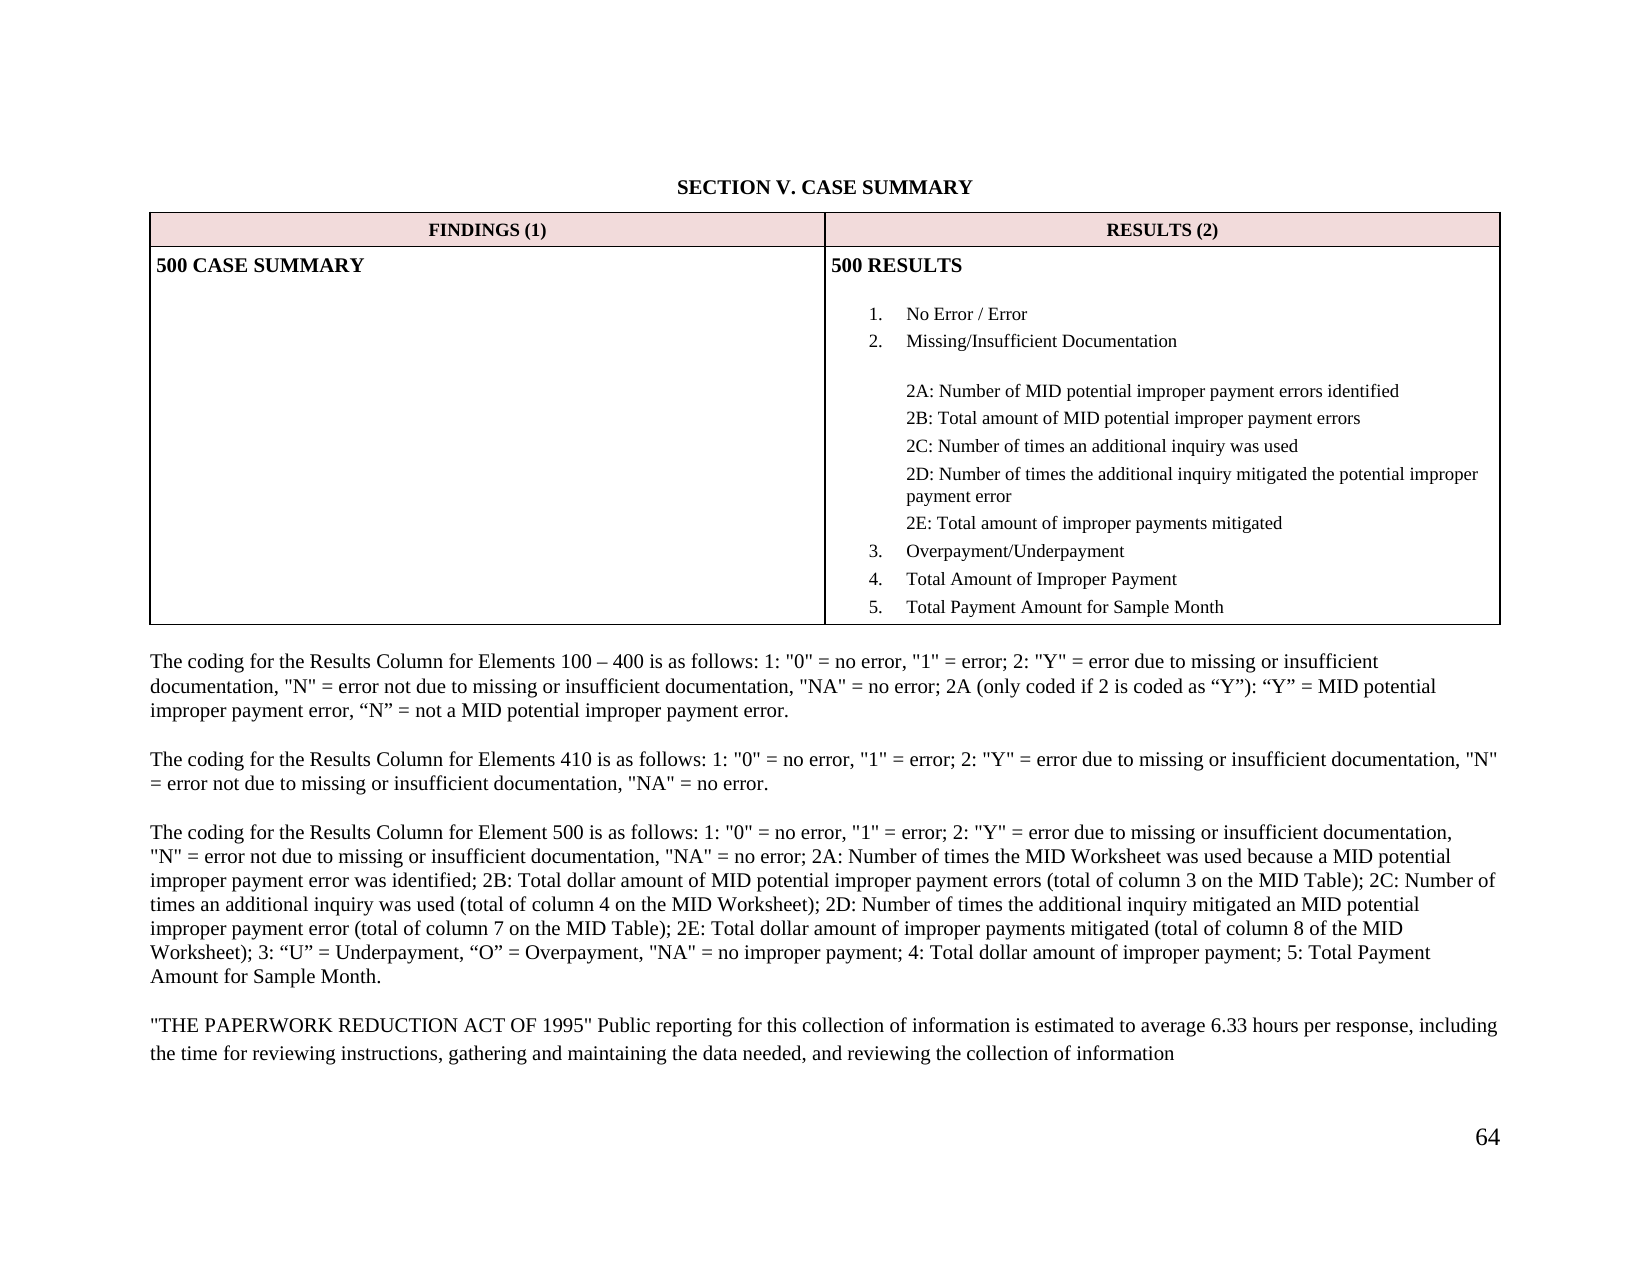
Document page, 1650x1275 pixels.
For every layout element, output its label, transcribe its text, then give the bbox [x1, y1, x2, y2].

table_cell 500 RESULTS No Error / Error Missing/Insufficient Documentation 2A: Number of MID potential improper payment errors identified 2B: Total amount of MID potential improper payment errors 2C: Number of times an additional inquiry was used 2D: Number of times the additional inquiry mitigated the potential improper payment error 2E: Total amount of improper payments mitigated Overpayment/Underpayment Total Amount of Improper Payment Total Payment Amount for Sample Month [826, 247, 1499, 623]
text "THE PAPERWORK REDUCTION ACT OF 1995" Public reporting for this collection of information is estimated to average 6.33 hours per response, including the time for reviewing instructions, gathering and maintaining the data needed, and reviewing the collection of information [150, 1013, 1500, 1065]
text The coding for the Results Column for Element 500 is as follows: 1: "0" = no error, "1" = error; 2: "Y" = error due to missing or insufficient documentation, "N" = error not due to missing or insufficient documentation, "NA" = no error; 2A: Number of times the MID Worksheet was used because a MID potential improper payment error was identified; 2B: Total dollar amount of MID potential improper payment errors (total of column 3 on the MID Table); 2C: Number of times an additional inquiry was used (total of column 4 on the MID Worksheet); 2D: Number of times the additional inquiry mitigated an MID potential improper payment error (total of column 7 on the MID Table); 2E: Total dollar amount of improper payments mitigated (total of column 8 of the MID Worksheet); 3: “U” = Underpayment, “O” = Overpayment, "NA" = no improper payment; 4: Total dollar amount of improper payment; 5: Total Payment Amount for Sample Month. [150, 820, 1500, 988]
text The coding for the Results Column for Elements 410 is as follows: 1: "0" = no error, "1" = error; 2: "Y" = error due to missing or insufficient documentation, "N" = error not due to missing or insufficient documentation, "NA" = no error. [150, 747, 1500, 795]
text SECTION V. CASE SUMMARY [150, 175, 1500, 199]
text The coding for the Results Column for Elements 100 – 400 is as follows: 1: "0" = no error, "1" = error; 2: "Y" = error due to missing or insufficient documentation, "N" = error not due to missing or insufficient documentation, "NA" = no error; 2A (only coded if 2 is coded as “Y”): “Y” = MID potential improper payment error, “N” = not a MID potential improper payment error. [150, 649, 1500, 722]
table_header FINDINGS (1) [151, 213, 824, 246]
table_cell 500 CASE SUMMARY [151, 247, 824, 623]
table_header RESULTS (2) [826, 213, 1499, 246]
